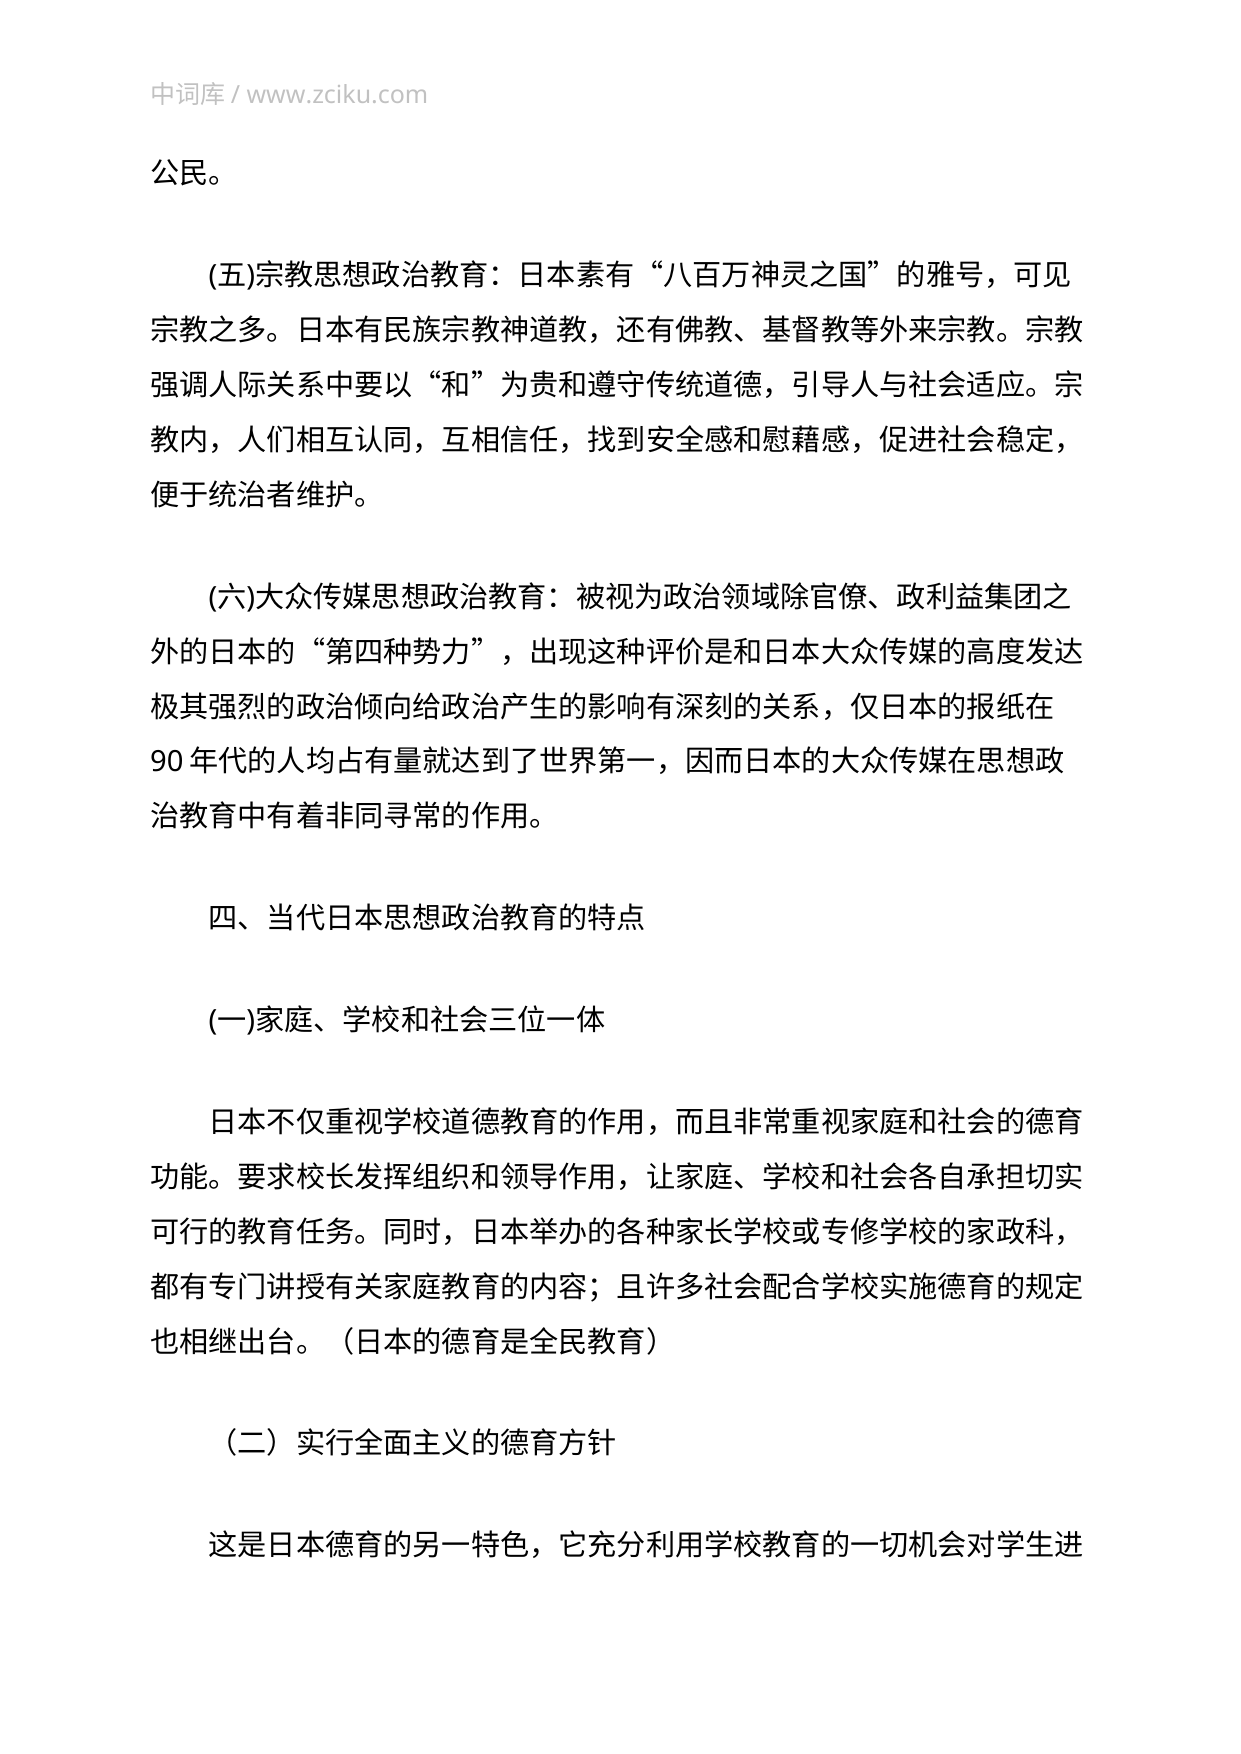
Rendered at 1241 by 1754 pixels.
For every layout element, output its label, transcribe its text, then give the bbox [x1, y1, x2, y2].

text 日本不仅重视学校道德教育的作用，而且非常重视家庭和社会的德育功能。要求校长发挥组织和领导作用，让家庭、学校和社会各自承担切实可行的教育任务。同时，日本举办的各种家长学校或专修学校的家政科，都有专门讲授有关家庭教育的内容；且许多社会配合学校实施德育的规定也相继出台。（日本的德育是全民教育） [150, 1098, 1090, 1360]
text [150, 150, 1090, 192]
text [150, 1522, 1090, 1564]
text (五)宗教思想政治教育：日本素有“八百万神灵之国”的雅号，可见宗教之多。日本有民族宗教神道教，还有佛教、基督教等外来宗教。宗教强调人际关系中要以“和”为贵和遵守传统道德，引导人与社会适应。宗教内，人们相互认同，互相信任，找到安全感和慰藉感，促进社会稳定，便于统治者维护。 [150, 252, 1090, 514]
text (一)家庭、学校和社会三位一体 [150, 997, 1090, 1039]
text (六)大众传媒思想政治教育：被视为政治领域除官僚、政利益集团之外的日本的“第四种势力”，出现这种评价是和日本大众传媒的高度发达极其强烈的政治倾向给政治产生的影响有深刻的关系，仅日本的报纸在90年代的人均占有量就达到了世界第一，因而日本的大众传媒在思想政治教育中有着非同寻常的作用。 [150, 573, 1090, 835]
text （二）实行全面主义的德育方针 [150, 1420, 1090, 1462]
text 四、当代日本思想政治教育的特点 [150, 895, 1090, 937]
